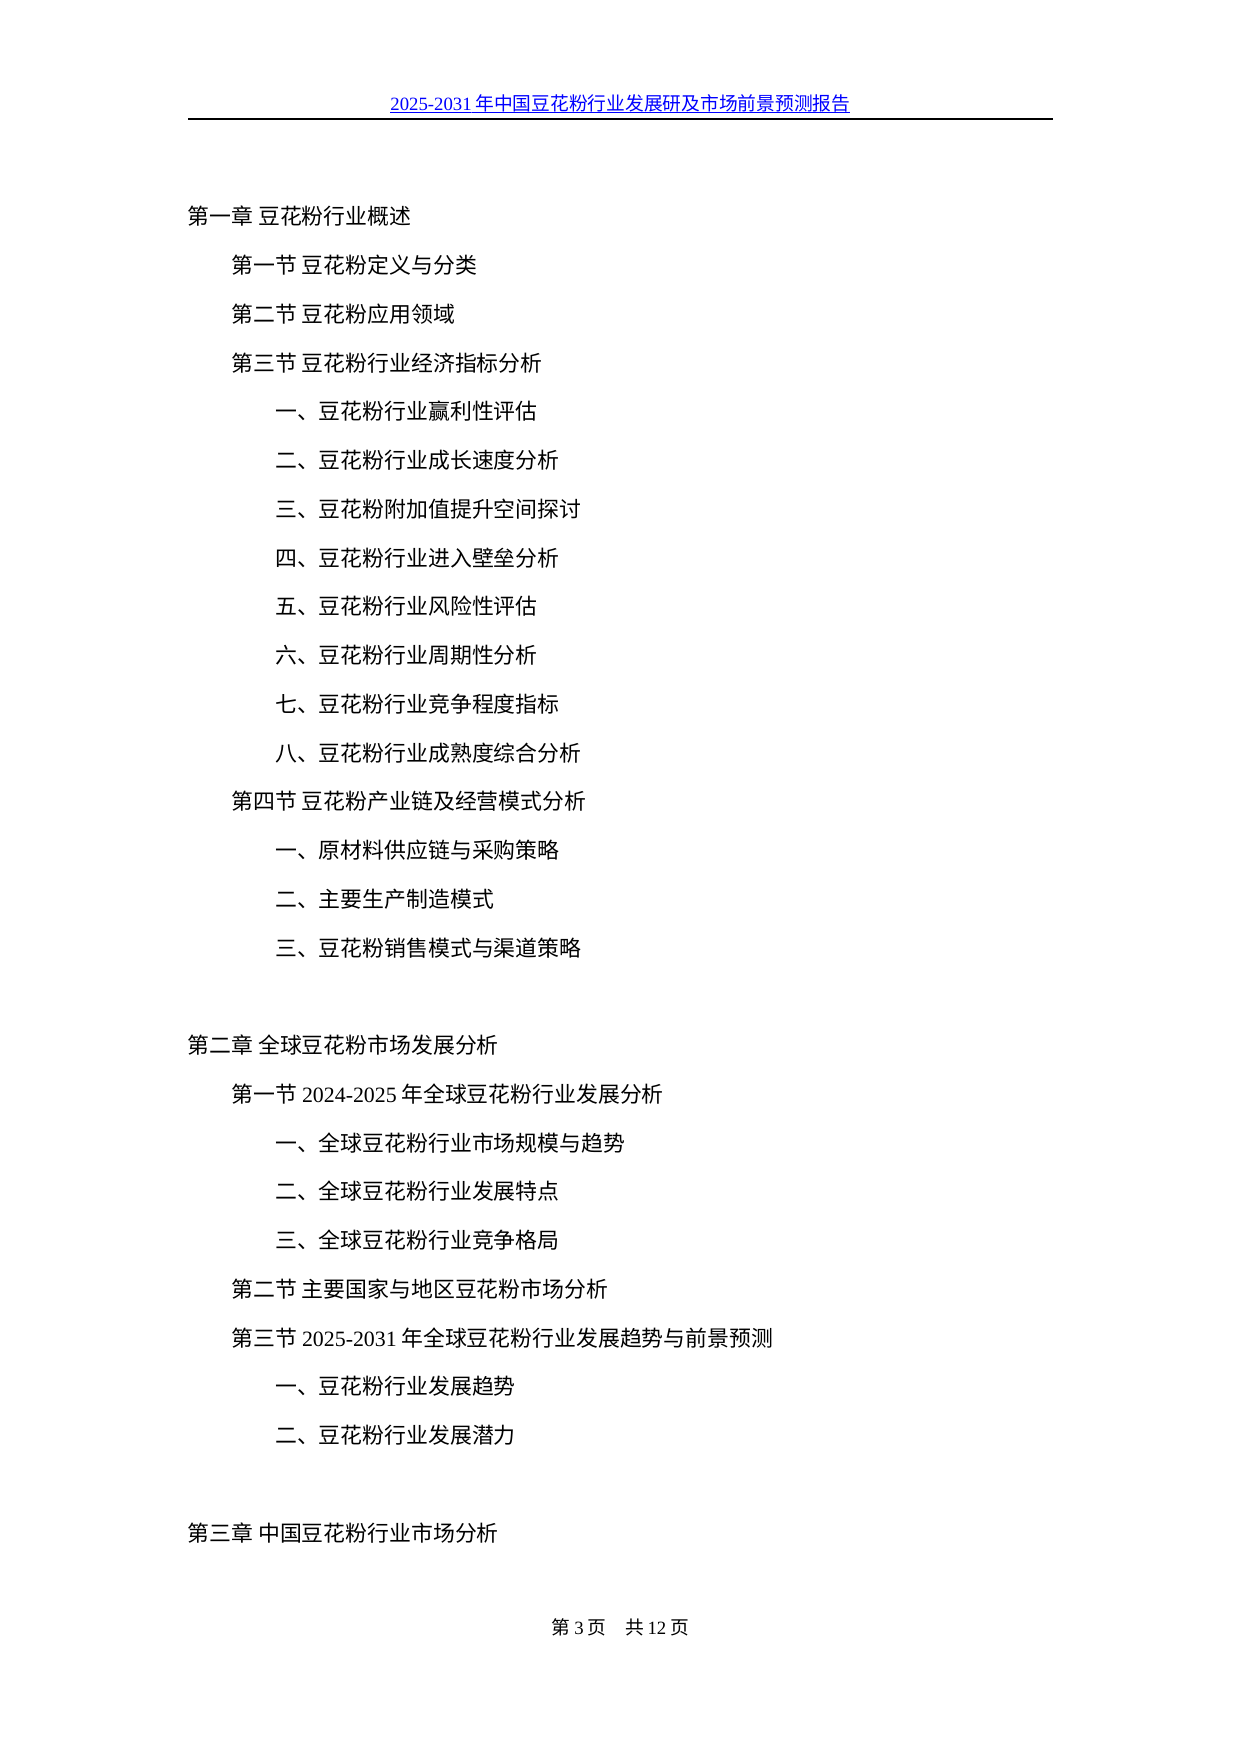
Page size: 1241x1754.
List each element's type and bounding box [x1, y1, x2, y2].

text [187, 150, 1053, 1548]
